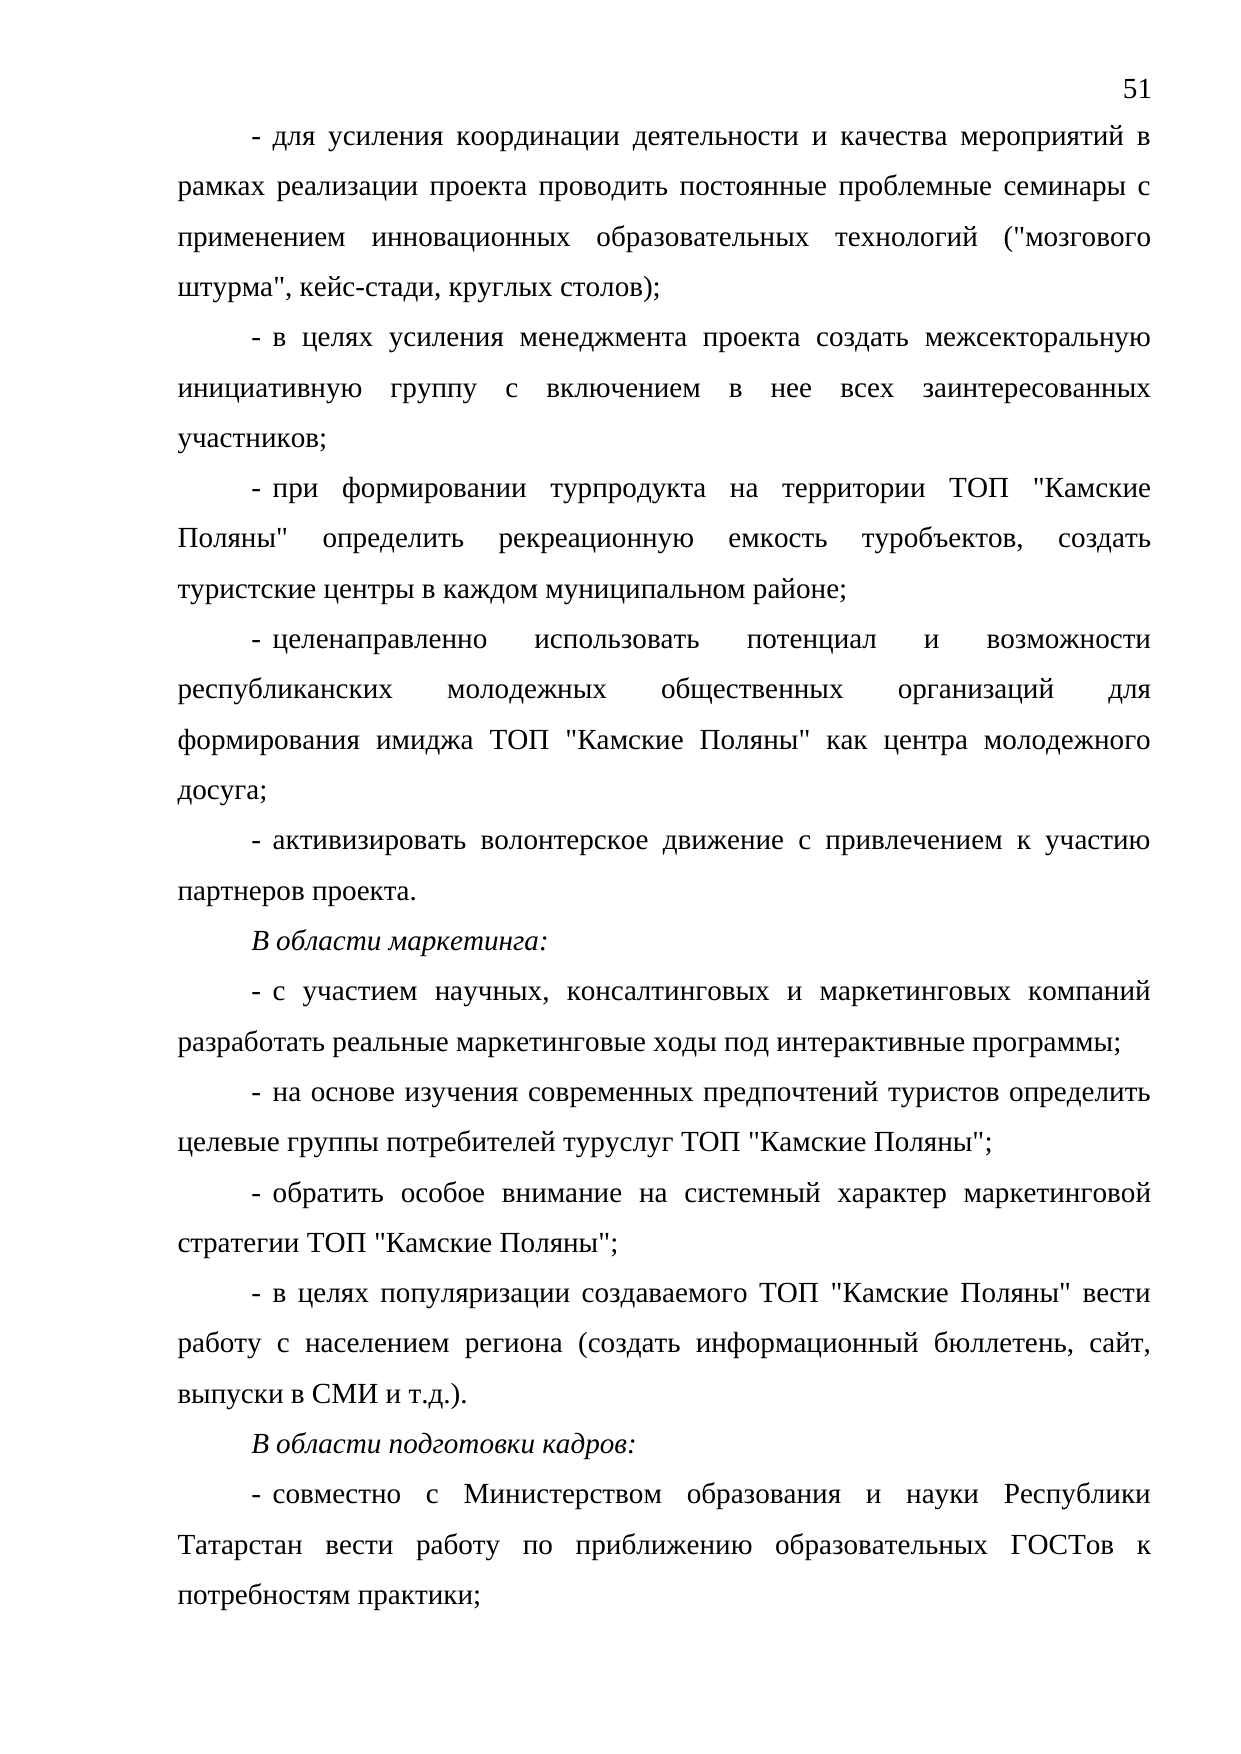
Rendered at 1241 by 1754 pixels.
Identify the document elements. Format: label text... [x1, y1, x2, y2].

list для усиления координации деятельности и качества мероприятий в рамках реализации проекта проводить постоянные проблемные семинары с применением инновационных образовательных технологий ("мозгового штурма", кейс-стади, круглых столов); [177, 118, 1152, 303]
list на основе изучения современных предпочтений туристов определить целевые группы потребителей туруслуг ТОП "Камские Поляны"; [177, 1074, 1152, 1158]
list в целях популяризации создаваемого ТОП "Камские Поляны" вести работу с населением региона (создать информационный бюллетень, сайт, выпуски в СМИ и т.д.). [177, 1275, 1152, 1409]
text В области маркетинга: [177, 923, 1152, 957]
list обратить особое внимание на системный характер маркетинговой стратегии ТОП "Камские Поляны"; [177, 1175, 1152, 1258]
list при формировании турпродукта на территории ТОП "Камские Поляны" определить рекреационную емкость туробъектов, создать туристские центры в каждом муниципальном районе; [177, 470, 1152, 604]
list с участием научных, консалтинговых и маркетинговых компаний разработать реальные маркетинговые ходы под интерактивные программы; [177, 973, 1152, 1057]
list в целях усиления менеджмента проекта создать межсекторальную инициативную группу с включением в нее всех заинтересованных участников; [177, 319, 1152, 453]
list активизировать волонтерское движение с привлечением к участию партнеров проекта. [177, 822, 1152, 906]
list целенаправленно использовать потенциал и возможности республиканских молодежных общественных организаций для формирования имиджа ТОП "Камские Поляны" как центра молодежного досуга; [177, 621, 1152, 806]
text В области подготовки кадров: [177, 1426, 1152, 1460]
list совместно с Министерством образования и науки Республики Татарстан вести работу по приближению образовательных ГОСТов к потребностям практики; [177, 1477, 1152, 1611]
